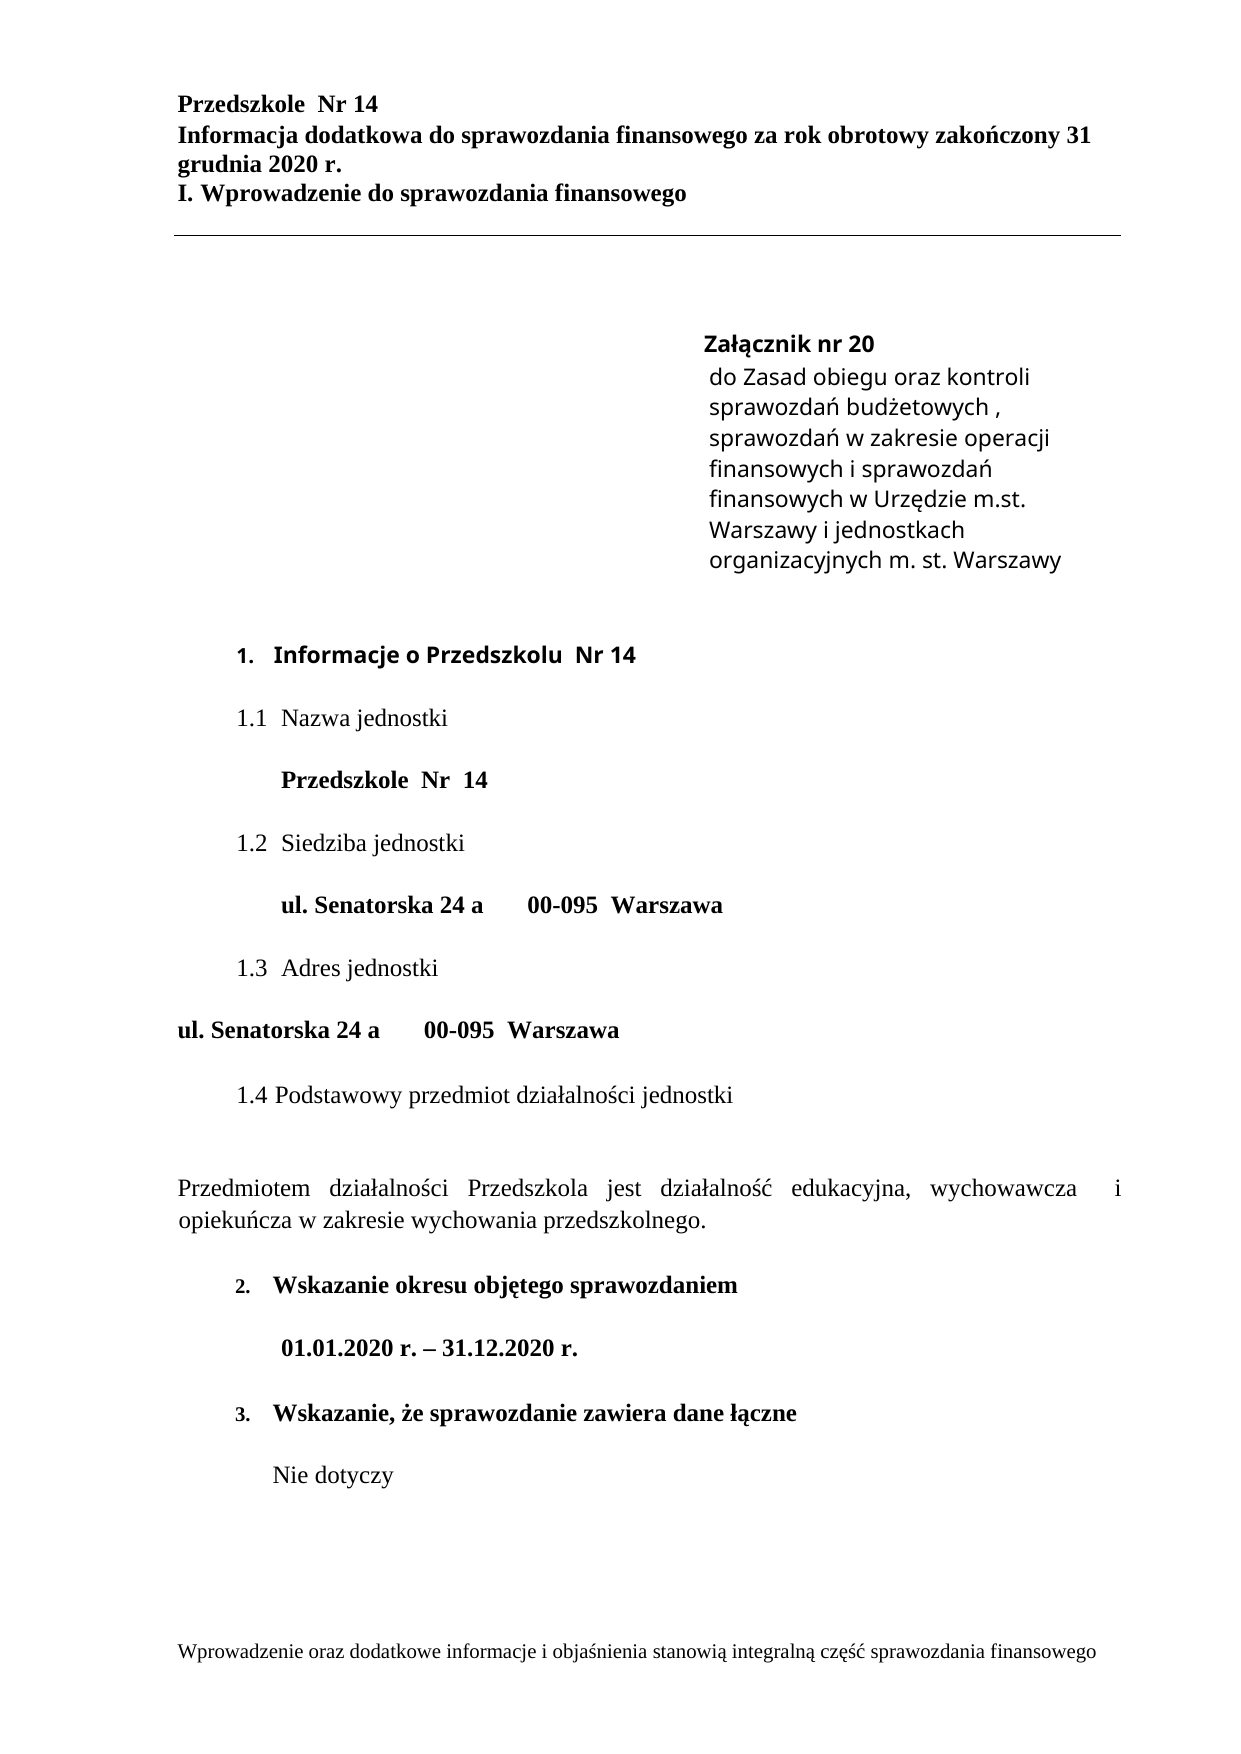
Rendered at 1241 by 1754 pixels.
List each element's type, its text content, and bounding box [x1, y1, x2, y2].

subtitle ul. Senatorska 24 a 00-095 Warszawa [177, 1016, 1122, 1044]
text Przedszkole Nr 14 [281, 766, 1122, 794]
list Nazwa jednostki [236, 703, 1122, 732]
list Informacje o Przedszkolu Nr 14 [236, 639, 1122, 670]
subtitle Załącznik nr 20 [456, 328, 1122, 359]
text 1.4 Podstawowy przedmiot działalności jednostki [236, 1080, 1122, 1109]
text ul. Senatorska 24 a 00-095 Warszawa [281, 891, 1122, 919]
text Nie dotyczy [272, 1460, 1122, 1489]
list Siedziba jednostki [236, 828, 1122, 857]
text do Zasad obiegu oraz kontroli sprawozdań budżetowych , sprawozdań w zakresie operacji finansowych i sprawozdań finansowych w Urzędzie m.st. Warszawy i jednostkach organizacyjnych m. st. Warszawy [709, 361, 1122, 576]
list Wskazanie okresu objętego sprawozdaniem [235, 1270, 1122, 1299]
text Przedmiotem działalności Przedszkola jest działalność edukacyjna, wychowawcza i opiekuńcza w zakresie wychowania przedszkolnego. [177, 1173, 1122, 1234]
text 01.01.2020 r. – 31.12.2020 r. [281, 1333, 1122, 1362]
list Wskazanie, że sprawozdanie zawiera dane łączne [235, 1398, 1122, 1426]
list Adres jednostki [236, 953, 1122, 982]
